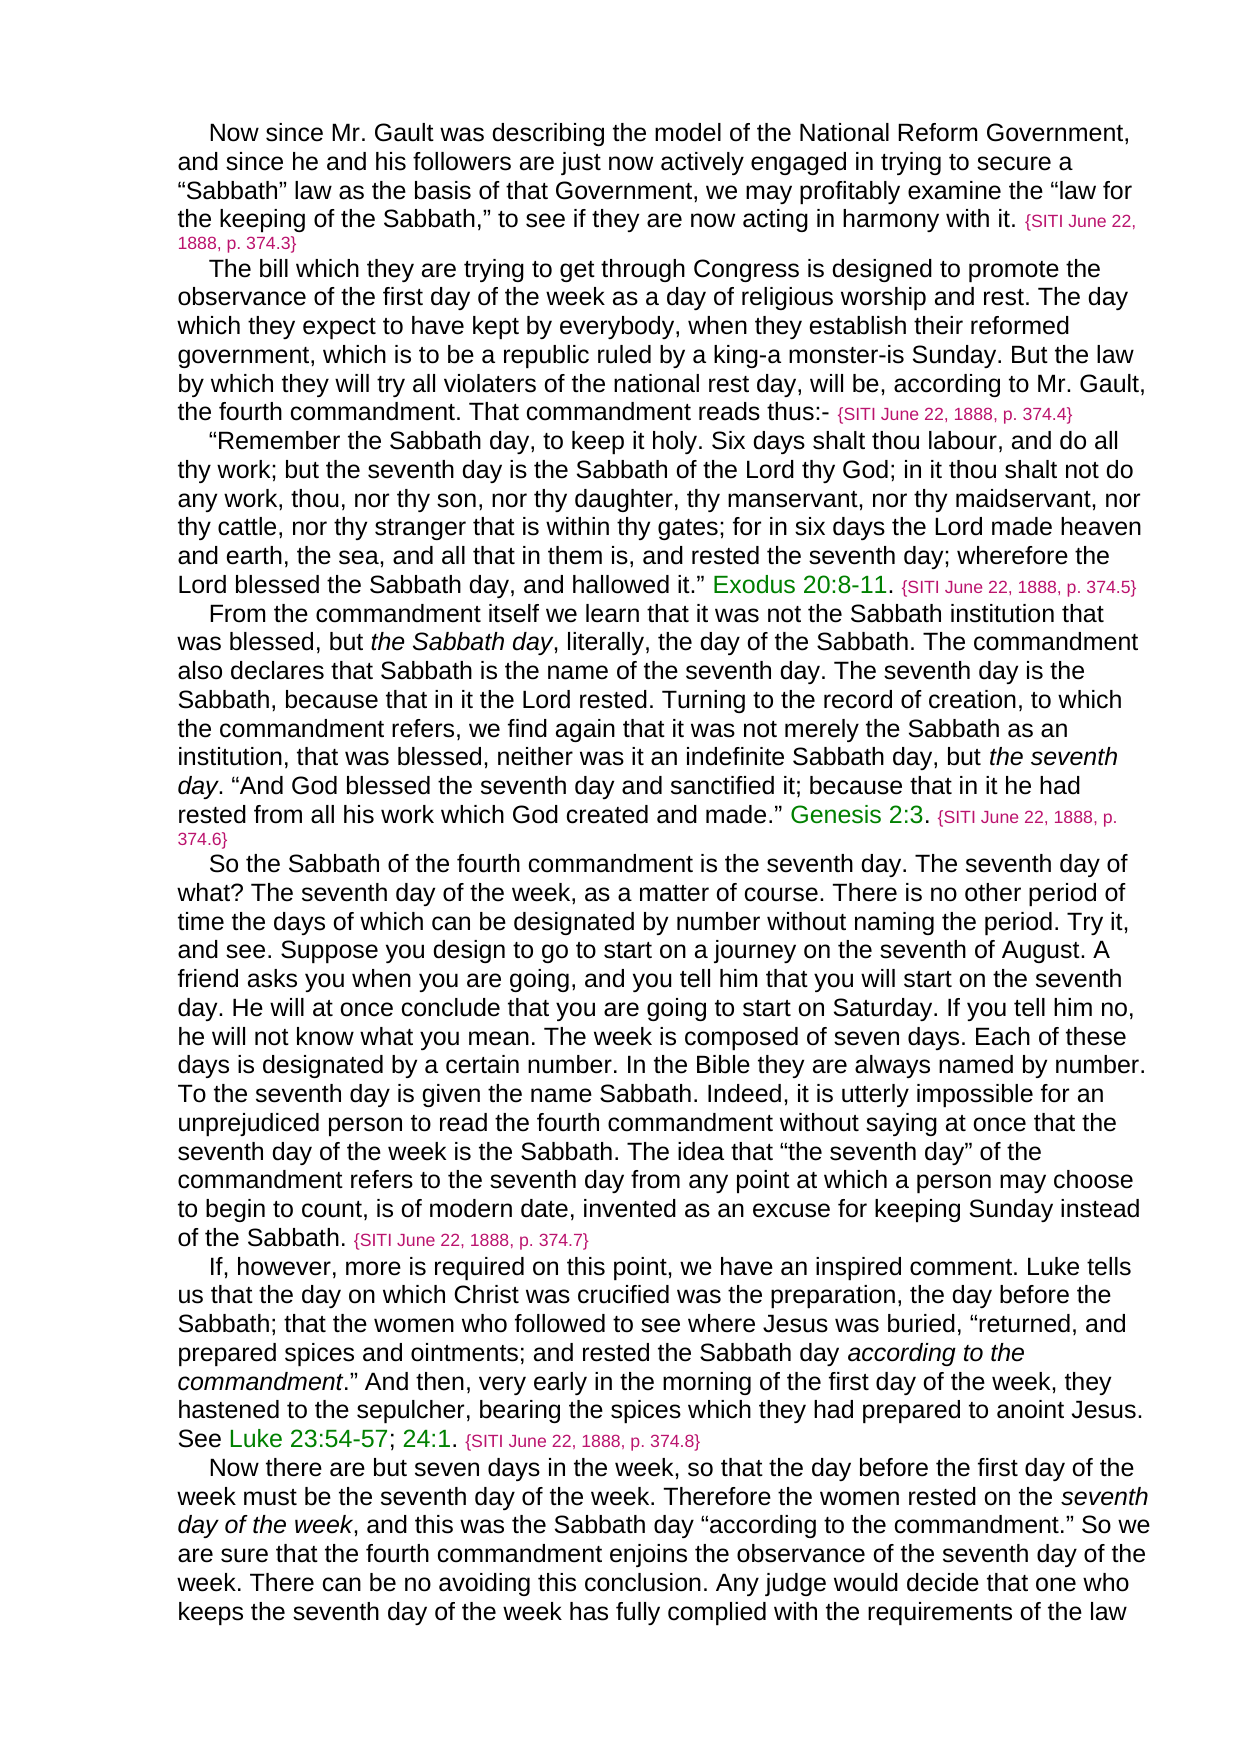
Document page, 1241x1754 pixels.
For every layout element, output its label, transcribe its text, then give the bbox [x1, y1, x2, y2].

text If, however, more is required on this point, we have an inspired comment. Luke tells us that the day on which Christ was crucified was the preparation, the day before the Sabbath; that the women who followed to see where Jesus was buried, “returned, and prepared spices and ointments; and rested the Sabbath day according to the commandment.” And then, very early in the morning of the first day of the week, they hastened to the sepulcher, bearing the spices which they had prepared to anoint Jesus. See Luke 23:54-57; 24:1. {SITI June 22, 1888, p. 374.8} [177, 1251, 1152, 1453]
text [177, 1453, 1152, 1625]
text From the commandment itself we learn that it was not the Sabbath institution that was blessed, but the Sabbath day, literally, the day of the Sabbath. The commandment also declares that Sabbath is the name of the seventh day. The seventh day is the Sabbath, because that in it the Lord rested. Turning to the record of creation, to which the commandment refers, we find again that it was not merely the Sabbath as an institution, that was blessed, neither was it an indefinite Sabbath day, but the seventh day. “And God blessed the seventh day and sanctified it; because that in it he had rested from all his work which God created and made.” Genesis 2:3. {SITI June 22, 1888, p. 374.6} [177, 598, 1152, 849]
text The bill which they are trying to get through Congress is designed to promote the observance of the first day of the week as a day of religious worship and rest. The day which they expect to have kept by everybody, when they establish their reformed government, which is to be a republic ruled by a king-a monster-is Sunday. But the law by which they will try all violaters of the national rest day, will be, according to Mr. Gault, the fourth commandment. That commandment reads thus:- {SITI June 22, 1888, p. 374.4} [177, 253, 1152, 426]
text So the Sabbath of the fourth commandment is the seventh day. The seventh day of what? The seventh day of the week, as a matter of course. There is no other period of time the days of which can be designated by number without naming the period. Try it, and see. Suppose you design to go to start on a journey on the seventh of August. A friend asks you when you are going, and you tell him that you will start on the seventh day. He will at once conclude that you are going to start on Saturday. If you tell him no, he will not know what you mean. The week is composed of seven days. Each of these days is designated by a certain number. In the Bible they are always named by number. To the seventh day is given the name Sabbath. Indeed, it is utterly impossible for an unprejudiced person to read the fourth commandment without saying at once that the seventh day of the week is the Sabbath. The idea that “the seventh day” of the commandment refers to the seventh day from any point at which a person may choose to begin to count, is of modern date, invented as an excuse for keeping Sunday instead of the Sabbath. {SITI June 22, 1888, p. 374.7} [177, 849, 1152, 1251]
text “Remember the Sabbath day, to keep it holy. Six days shalt thou labour, and do all thy work; but the seventh day is the Sabbath of the Lord thy God; in it thou shalt not do any work, thou, nor thy son, nor thy daughter, thy manservant, nor thy maidservant, nor thy cattle, nor thy stranger that is within thy gates; for in six days the Lord made heaven and earth, the sea, and all that in them is, and rested the seventh day; wherefore the Lord blessed the Sabbath day, and hallowed it.” Exodus 20:8-11. {SITI June 22, 1888, p. 374.5} [177, 426, 1152, 598]
text Now since Mr. Gault was describing the model of the National Reform Government, and since he and his followers are just now actively engaged in trying to secure a “Sabbath” law as the basis of that Government, we may profitably examine the “law for the keeping of the Sabbath,” to see if they are now acting in harmony with it. {SITI June 22, 1888, p. 374.3} [177, 118, 1152, 253]
